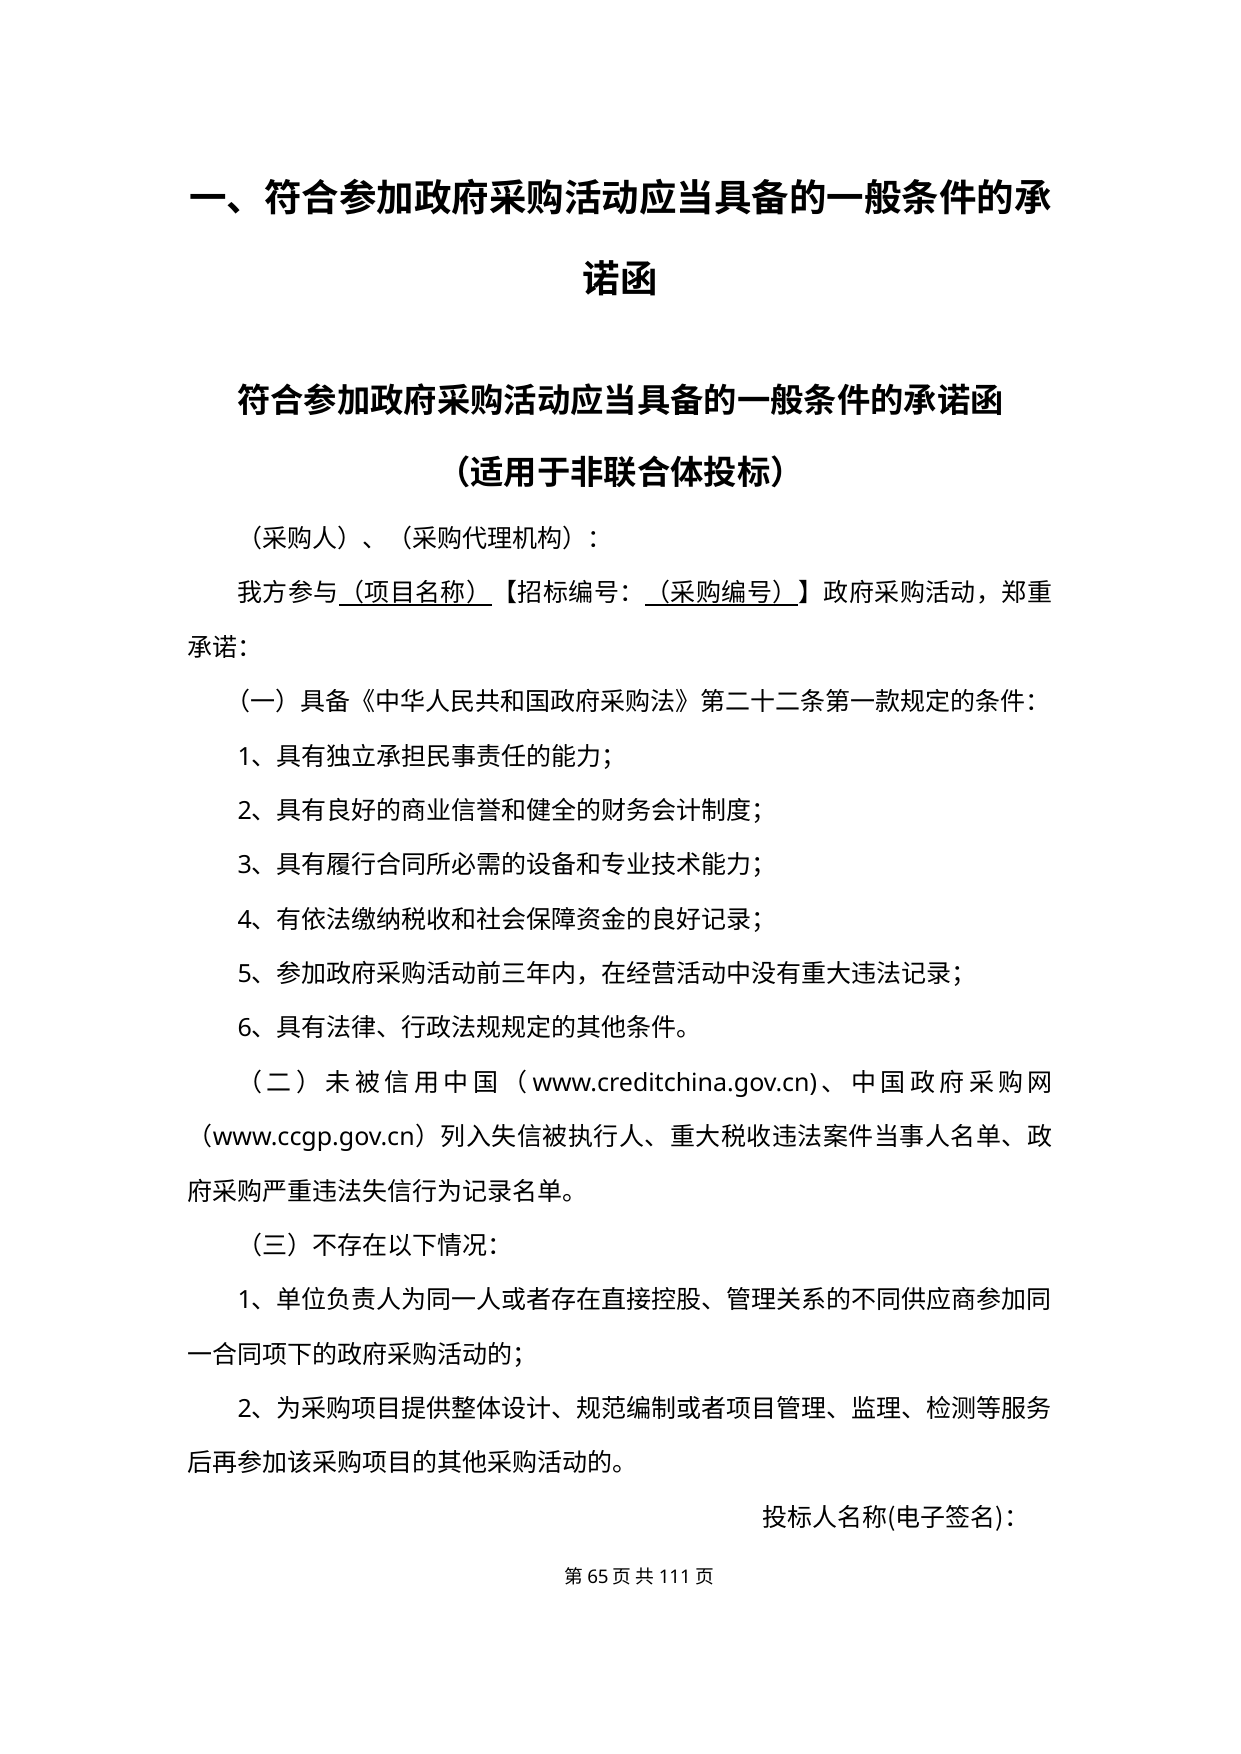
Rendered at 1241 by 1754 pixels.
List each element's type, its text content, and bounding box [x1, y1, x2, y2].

text 3、具有履行合同所必需的设备和专业技术能力； [187, 845, 1053, 881]
text 1、具有独立承担民事责任的能力； [187, 736, 1053, 772]
text 2、为采购项目提供整体设计、规范编制或者项目管理、监理、检测等服务后再参加该采购项目的其他采购活动的。 [187, 1388, 1053, 1479]
text 4、有依法缴纳税收和社会保障资金的良好记录； [187, 899, 1053, 935]
text 投标人名称(电子签名)： [187, 1497, 1053, 1533]
subtitle 符合参加政府采购活动应当具备的一般条件的承诺函 [187, 168, 1053, 304]
text 5、参加政府采购活动前三年内，在经营活动中没有重大违法记录； [187, 953, 1053, 990]
text 1、单位负责人为同一人或者存在直接控股、管理关系的不同供应商参加同一合同项下的政府采购活动的； [187, 1280, 1053, 1370]
text （三）不存在以下情况： [187, 1225, 1053, 1262]
text 2、具有良好的商业信誉和健全的财务会计制度； [187, 790, 1053, 827]
text 6、具有法律、行政法规规定的其他条件。 [187, 1008, 1053, 1044]
text （采购人）、（采购代理机构）： [187, 518, 1053, 555]
text 符合参加政府采购活动应当具备的一般条件的承诺函 [187, 374, 1053, 422]
text （二）未被信用中国（www.creditchina.gov.cn)、中国政府采购网（www.ccgp.gov.cn）列入失信被执行人、重大税收违法案件当事人名单、政府采购严重违法失信行为记录名单。 [187, 1062, 1053, 1207]
text （适用于非联合体投标） [187, 446, 1053, 494]
text （一）具备《中华人民共和国政府采购法》第二十二条第一款规定的条件： [187, 682, 1053, 718]
text 我方参与（项目名称）【招标编号：（采购编号）】政府采购活动，郑重承诺： [187, 573, 1053, 663]
